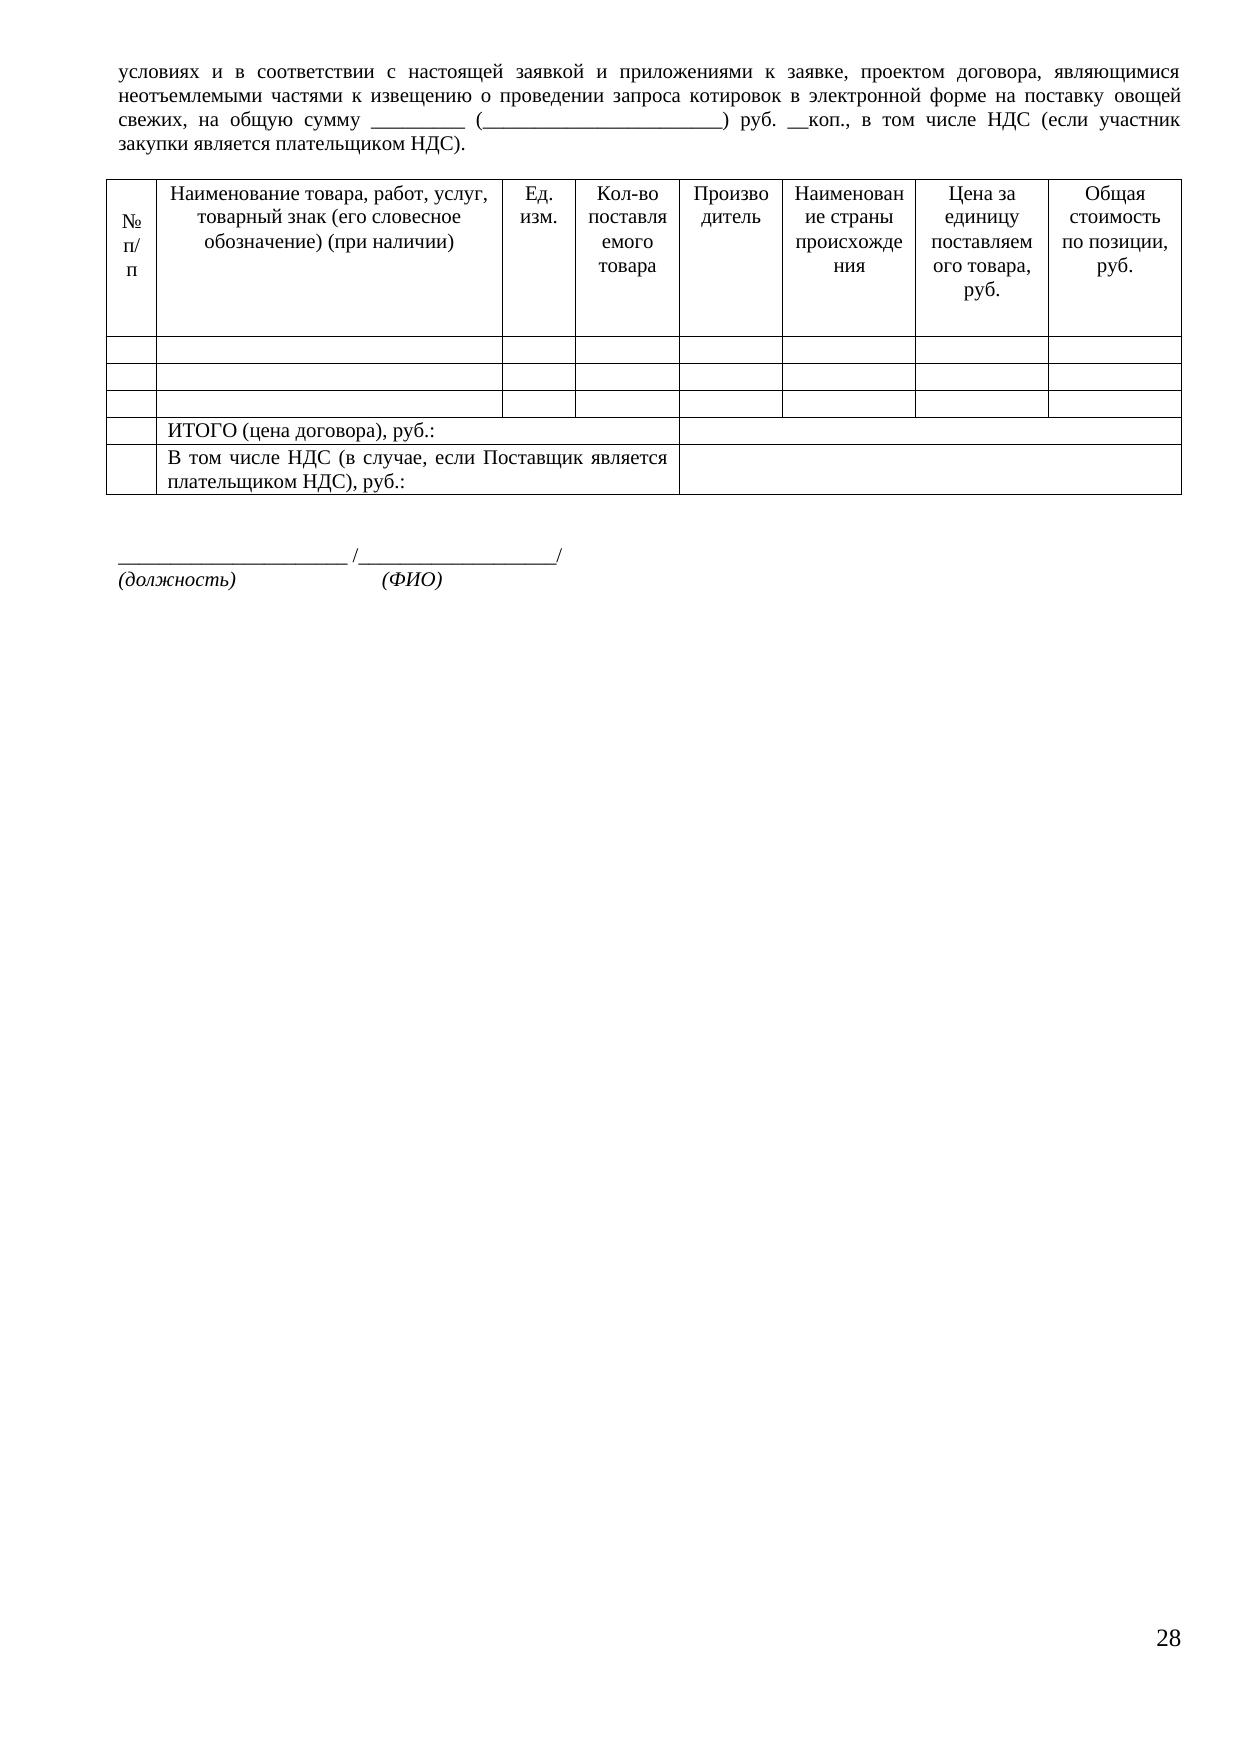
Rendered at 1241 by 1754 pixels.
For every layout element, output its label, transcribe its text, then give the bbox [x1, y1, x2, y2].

table_cell [576, 337, 679, 363]
table_cell [916, 364, 1048, 390]
table_header Наименование страны происхождения [783, 180, 915, 336]
table_cell [107, 337, 156, 363]
table_cell ИТОГО (цена договора), руб.: [157, 418, 679, 444]
text (должность) (ФИО) [118, 567, 1181, 591]
table_cell [576, 364, 679, 390]
table_cell [576, 391, 679, 417]
table_header Цена за единицу поставляемого товара, руб. [916, 180, 1048, 336]
table_cell [916, 337, 1048, 363]
table_cell [107, 418, 156, 444]
table_cell [916, 391, 1048, 417]
table_cell [503, 364, 575, 390]
table_cell [783, 364, 915, 390]
table_cell [503, 337, 575, 363]
table_cell [1049, 337, 1181, 363]
table_cell [680, 364, 782, 390]
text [118, 59, 1181, 155]
table_header № п/п [107, 180, 156, 336]
table_cell [680, 418, 1181, 444]
table_header Общая стоимость по позиции, руб. [1049, 180, 1181, 336]
table_header Ед. изм. [503, 180, 575, 336]
table_cell [1049, 364, 1181, 390]
table_cell [157, 337, 502, 363]
table_cell В том числе НДС (в случае, если Поставщик является плательщиком НДС), руб.: [157, 445, 679, 493]
text ______________________ /___________________/ [118, 543, 1181, 567]
table_header Производитель [680, 180, 782, 336]
table_cell [157, 364, 502, 390]
table_cell [107, 364, 156, 390]
table_cell [157, 391, 502, 417]
table_cell [107, 445, 156, 493]
table_cell [680, 337, 782, 363]
table_cell [503, 391, 575, 417]
table_cell [680, 391, 782, 417]
table_cell [783, 391, 915, 417]
table_cell [680, 445, 1181, 493]
table_header Наименование товара, работ, услуг, товарный знак (его словесное обозначение) (при наличии) [157, 180, 502, 336]
table_cell [783, 337, 915, 363]
table_cell [107, 391, 156, 417]
table_cell [1049, 391, 1181, 417]
table_header Кол-во поставляемого товара [576, 180, 679, 336]
